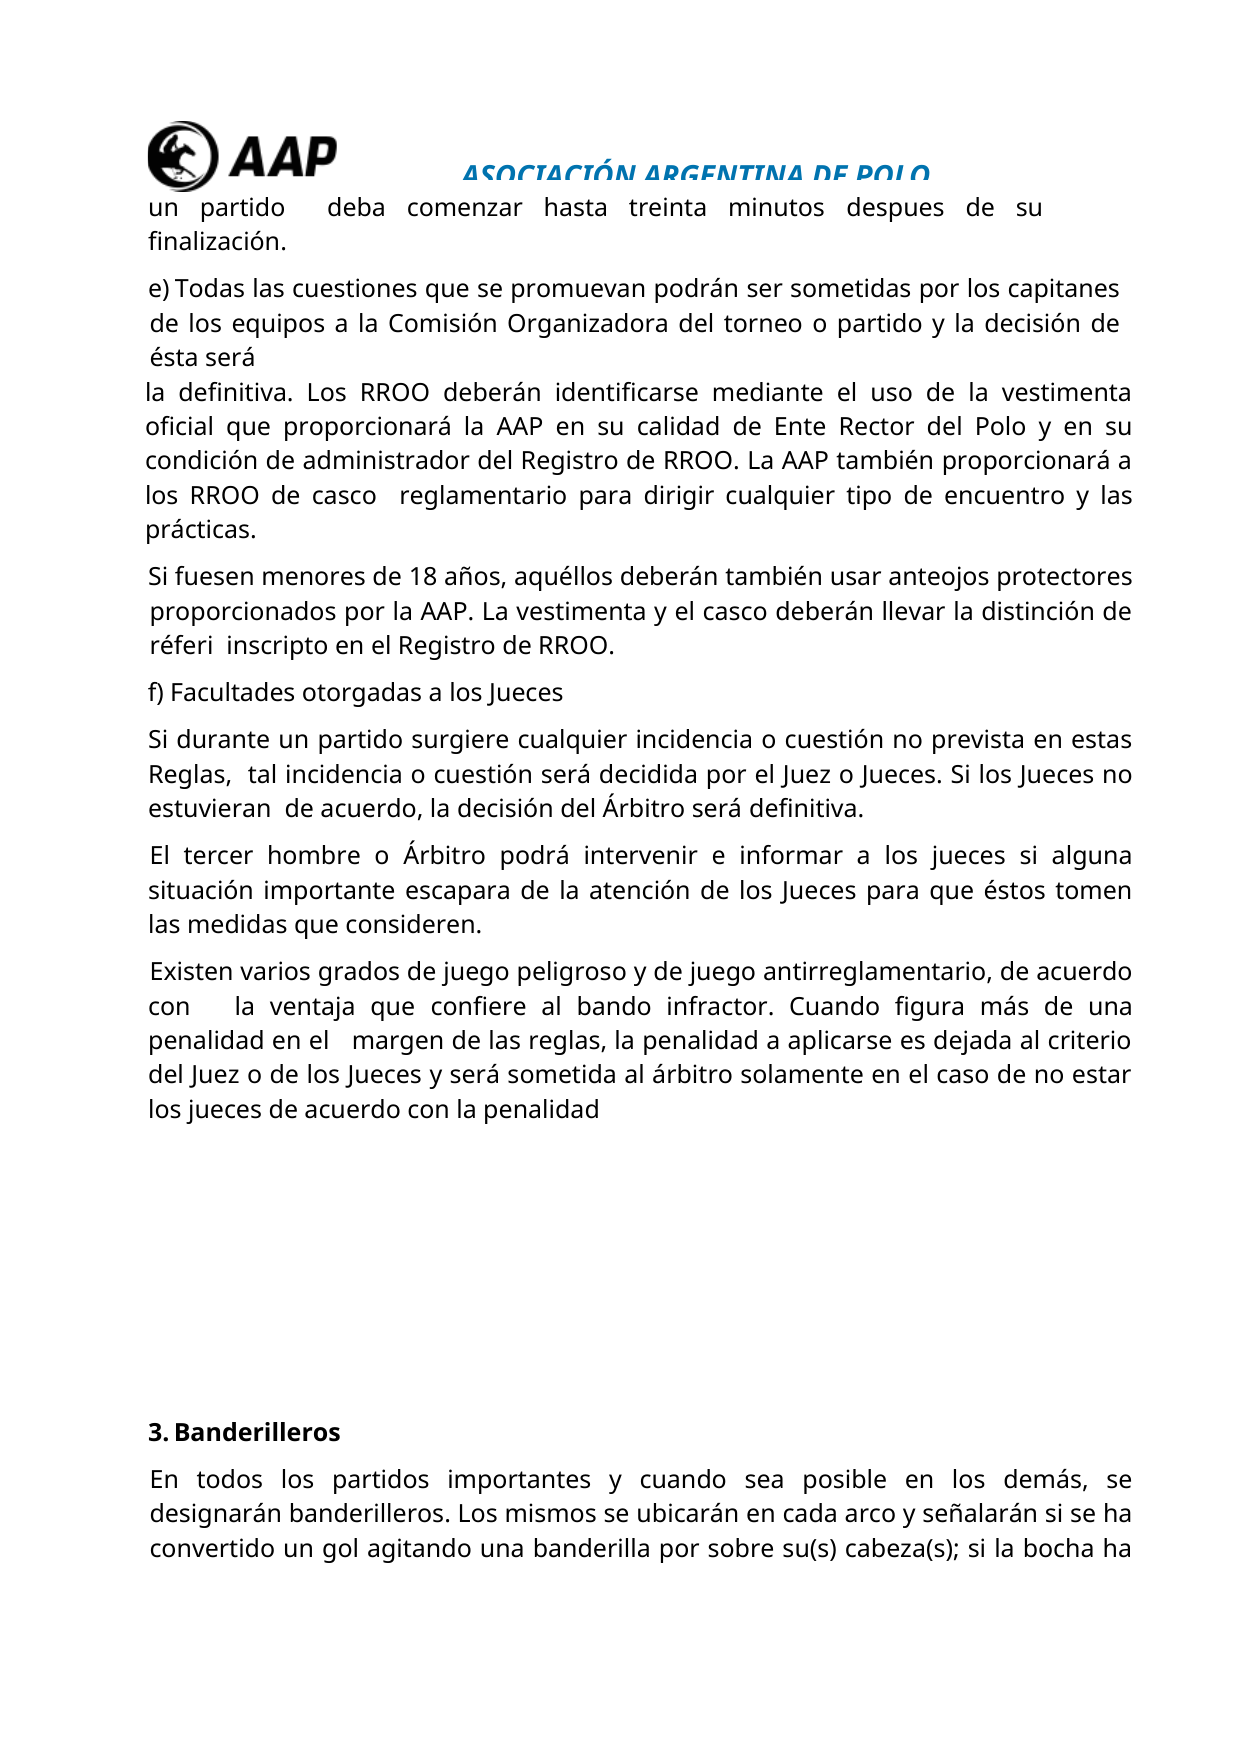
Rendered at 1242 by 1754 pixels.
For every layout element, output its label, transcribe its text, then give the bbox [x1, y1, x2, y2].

text Si fuesen menores de 18 años, aquéllos deberán también usar anteojos protectores proporcionados por la AAP. La vestimenta y el casco deberán llevar la distinción de réferi inscripto en el Registro de RROO. [148, 559, 1134, 662]
text El tercer hombre o Árbitro podrá intervenir e informar a los jueces si alguna situación importante escapara de la atención de los Jueces para que éstos tomen las medidas que consideren. [148, 838, 1134, 941]
list Todas las cuestiones que se promuevan podrán ser sometidas por los capitanes de los equipos a la Comisión Organizadora del torneo o partido y la decisión de ésta será [148, 271, 1122, 374]
picture [147, 121, 344, 192]
subtitle Banderilleros [148, 1414, 1152, 1449]
list Facultades otorgadas a los Jueces [148, 675, 1152, 709]
